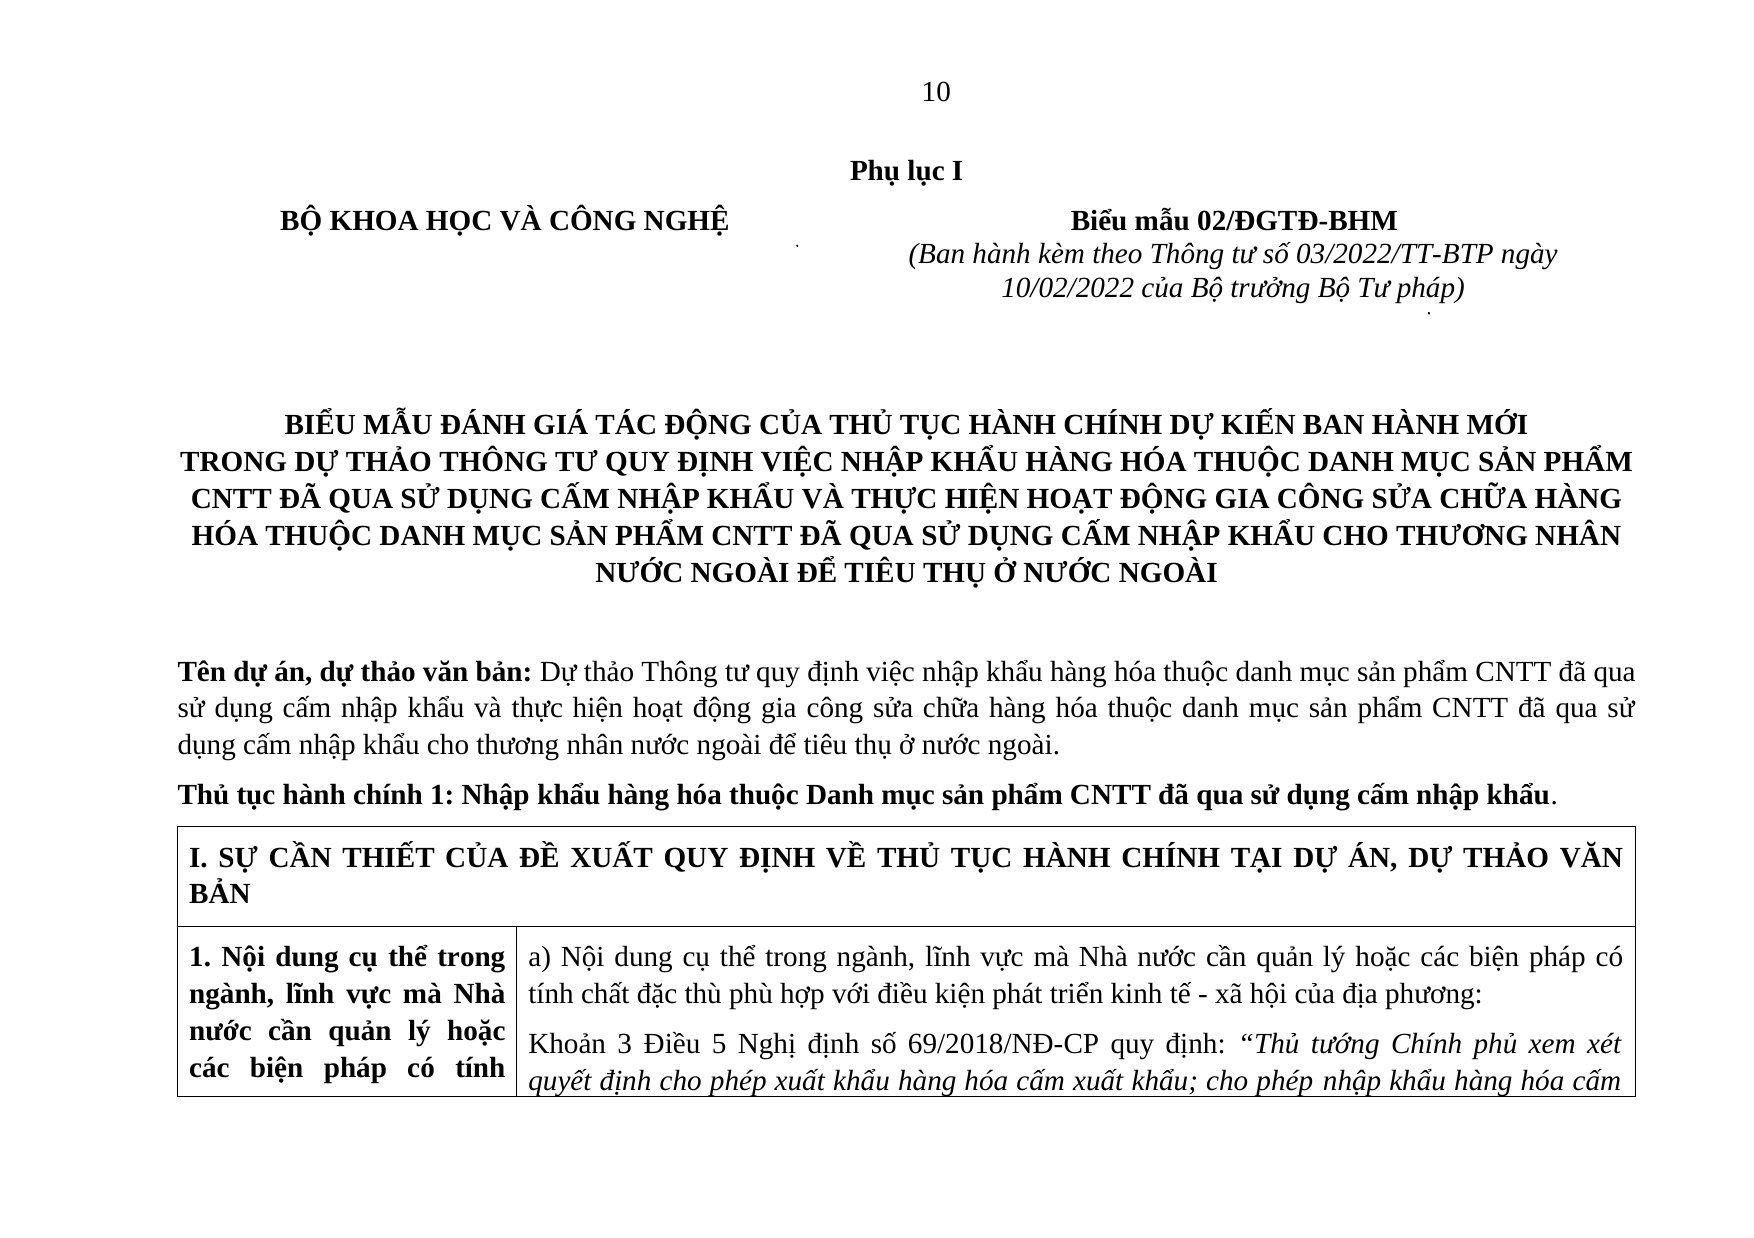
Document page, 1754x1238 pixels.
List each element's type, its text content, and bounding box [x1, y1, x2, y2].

text BIỂU MẪU ĐÁNH GIÁ TÁC ĐỘNG CỦA THỦ TỤC HÀNH CHÍNH DỰ KIẾN BAN HÀNH MỚI [177, 407, 1636, 441]
table_header BỘ KHOA HỌC VÀ CÔNG NGHỆ [177, 203, 833, 371]
text Tên dự án, dự thảo văn bản: Dự thảo Thông tư quy định việc nhập khẩu hàng hóa thuộc danh mục sản phẩm CNTT đã qua sử dụng cấm nhập khẩu và thực hiện hoạt động gia công sửa chữa hàng hóa thuộc danh mục sản phẩm CNTT đã qua sử dụng cấm nhập khẩu cho thương nhân nước ngoài để tiêu thụ ở nước ngoài. [177, 654, 1636, 761]
table_header Biểu mẫu 02/ĐGTĐ-BHM (Ban hành kèm theo Thông tư số 03/2022/TT-BTP ngày 10/02/2022 của Bộ trưởng Bộ Tư pháp) [833, 203, 1636, 371]
subtitle Thủ tục hành chính 1: Nhập khẩu hàng hóa thuộc Danh mục sản phẩm CNTT đã qua sử dụng cấm nhập khẩu. [177, 777, 1636, 810]
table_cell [517, 927, 1635, 1096]
text Phụ lục I [177, 153, 1636, 187]
text TRONG DỰ THẢO THÔNG TƯ QUY ĐỊNH VIỆC NHẬP KHẨU HÀNG HÓA THUỘC DANH MỤC SẢN PHẨM CNTT ĐÃ QUA SỬ DỤNG CẤM NHẬP KHẨU VÀ THỰC HIỆN HOẠT ĐỘNG GIA CÔNG SỬA CHỮA HÀNG HÓA THUỘC DANH MỤC SẢN PHẨM CNTT ĐÃ QUA SỬ DỤNG CẤM NHẬP KHẨU CHO THƯƠNG NHÂN NƯỚC NGOÀI ĐỂ TIÊU THỤ Ở NƯỚC NGOÀI [177, 444, 1636, 588]
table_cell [178, 927, 516, 1096]
table_header I. SỰ CẦN THIẾT CỦA ĐỀ XUẤT QUY ĐỊNH VỀ THỦ TỤC HÀNH CHÍNH TẠI DỰ ÁN, DỰ THẢO VĂN BẢN [178, 827, 1635, 926]
